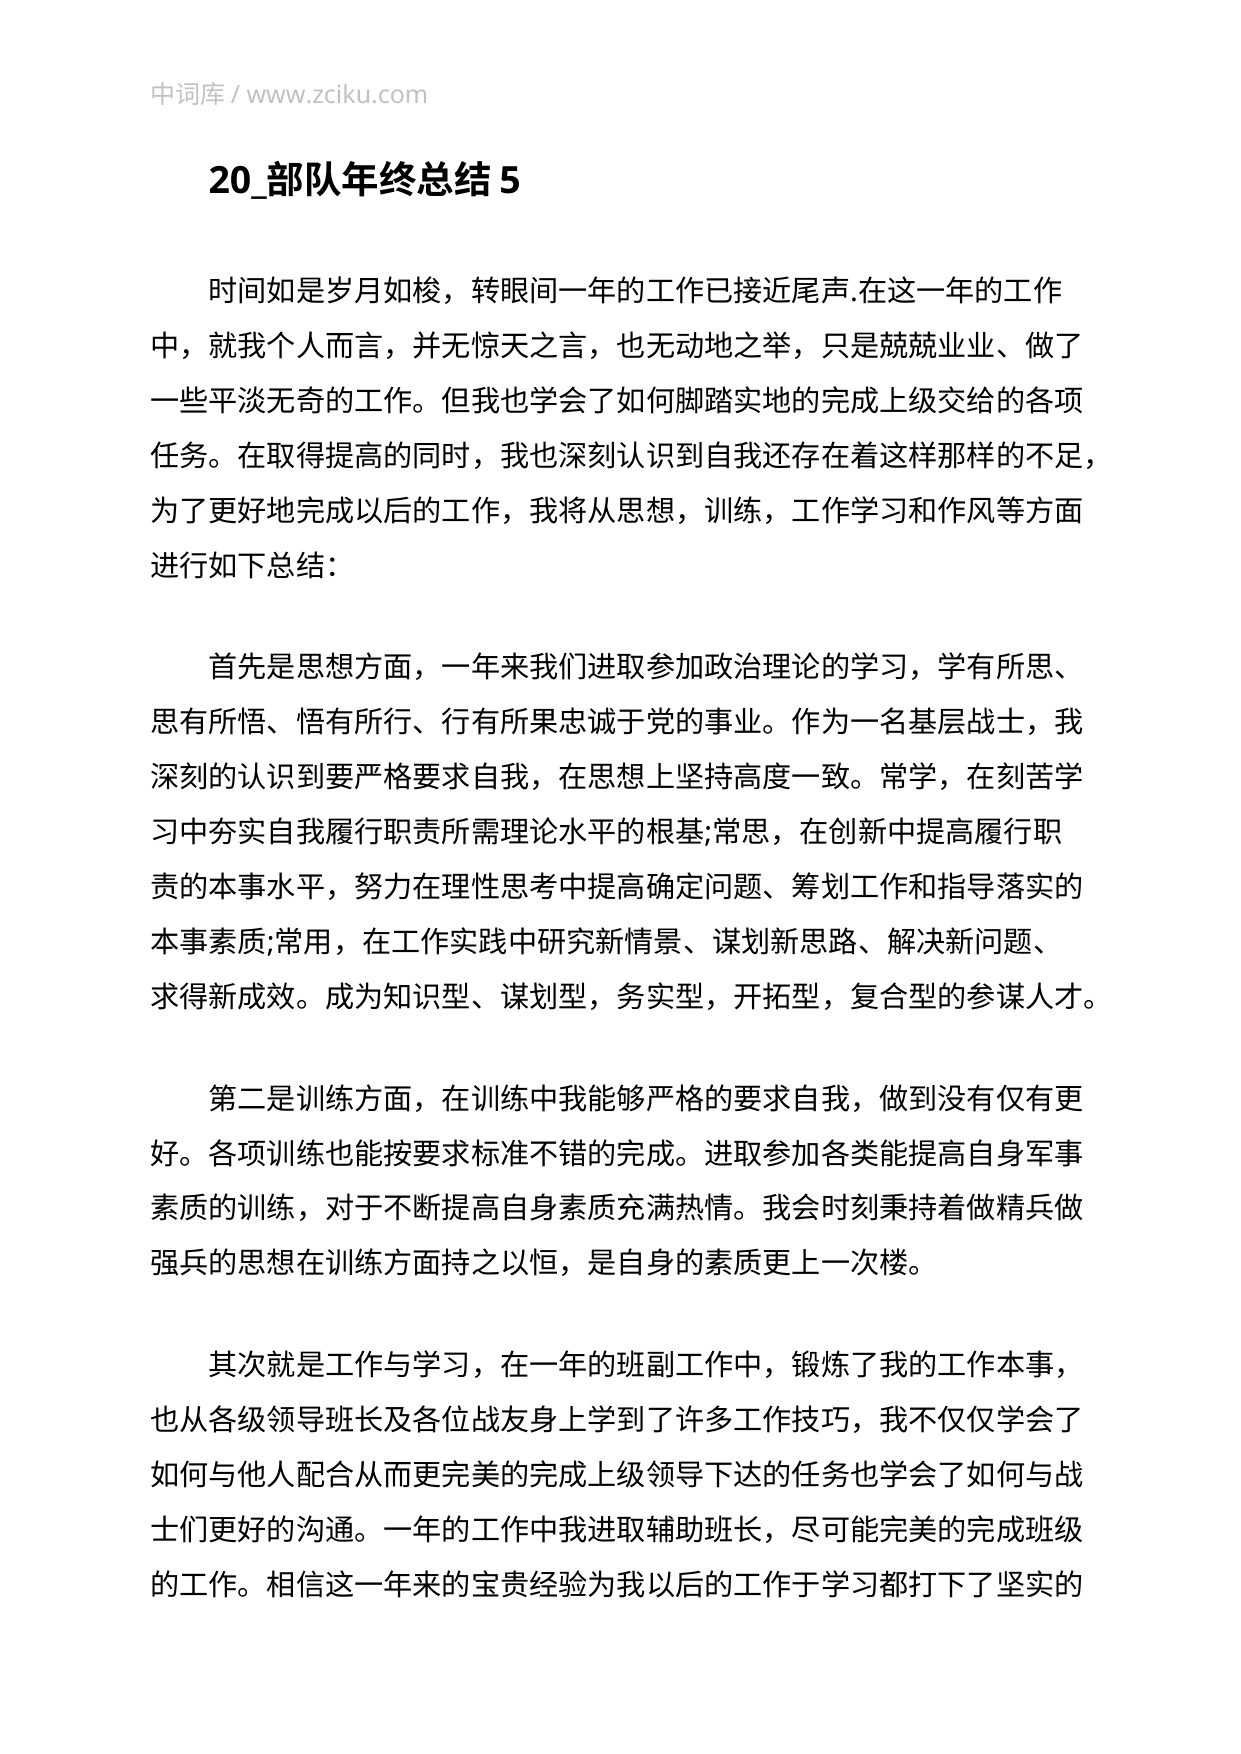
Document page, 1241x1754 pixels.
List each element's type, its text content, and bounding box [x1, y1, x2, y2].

text 时间如是岁月如梭，转眼间一年的工作已接近尾声.在这一年的工作中，就我个人而言，并无惊天之言，也无动地之举，只是兢兢业业、做了一些平淡无奇的工作。但我也学会了如何脚踏实地的完成上级交给的各项任务。在取得提高的同时，我也深刻认识到自我还存在着这样那样的不足，为了更好地完成以后的工作，我将从思想，训练，工作学习和作风等方面进行如下总结： [150, 268, 1090, 584]
text 第二是训练方面，在训练中我能够严格的要求自我，做到没有仅有更好。各项训练也能按要求标准不错的完成。进取参加各类能提高自身军事素质的训练，对于不断提高自身素质充满热情。我会时刻秉持着做精兵做强兵的思想在训练方面持之以恒，是自身的素质更上一次楼。 [150, 1075, 1090, 1282]
text 20_部队年终总结5 [150, 150, 1090, 204]
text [150, 1342, 1090, 1604]
text 首先是思想方面，一年来我们进取参加政治理论的学习，学有所思、思有所悟、悟有所行、行有所果忠诚于党的事业。作为一名基层战士，我深刻的认识到要严格要求自我，在思想上坚持高度一致。常学，在刻苦学习中夯实自我履行职责所需理论水平的根基;常思，在创新中提高履行职责的本事水平，努力在理性思考中提高确定问题、筹划工作和指导落实的本事素质;常用，在工作实践中研究新情景、谋划新思路、解决新问题、求得新成效。成为知识型、谋划型，务实型，开拓型，复合型的参谋人才。 [150, 644, 1090, 1016]
